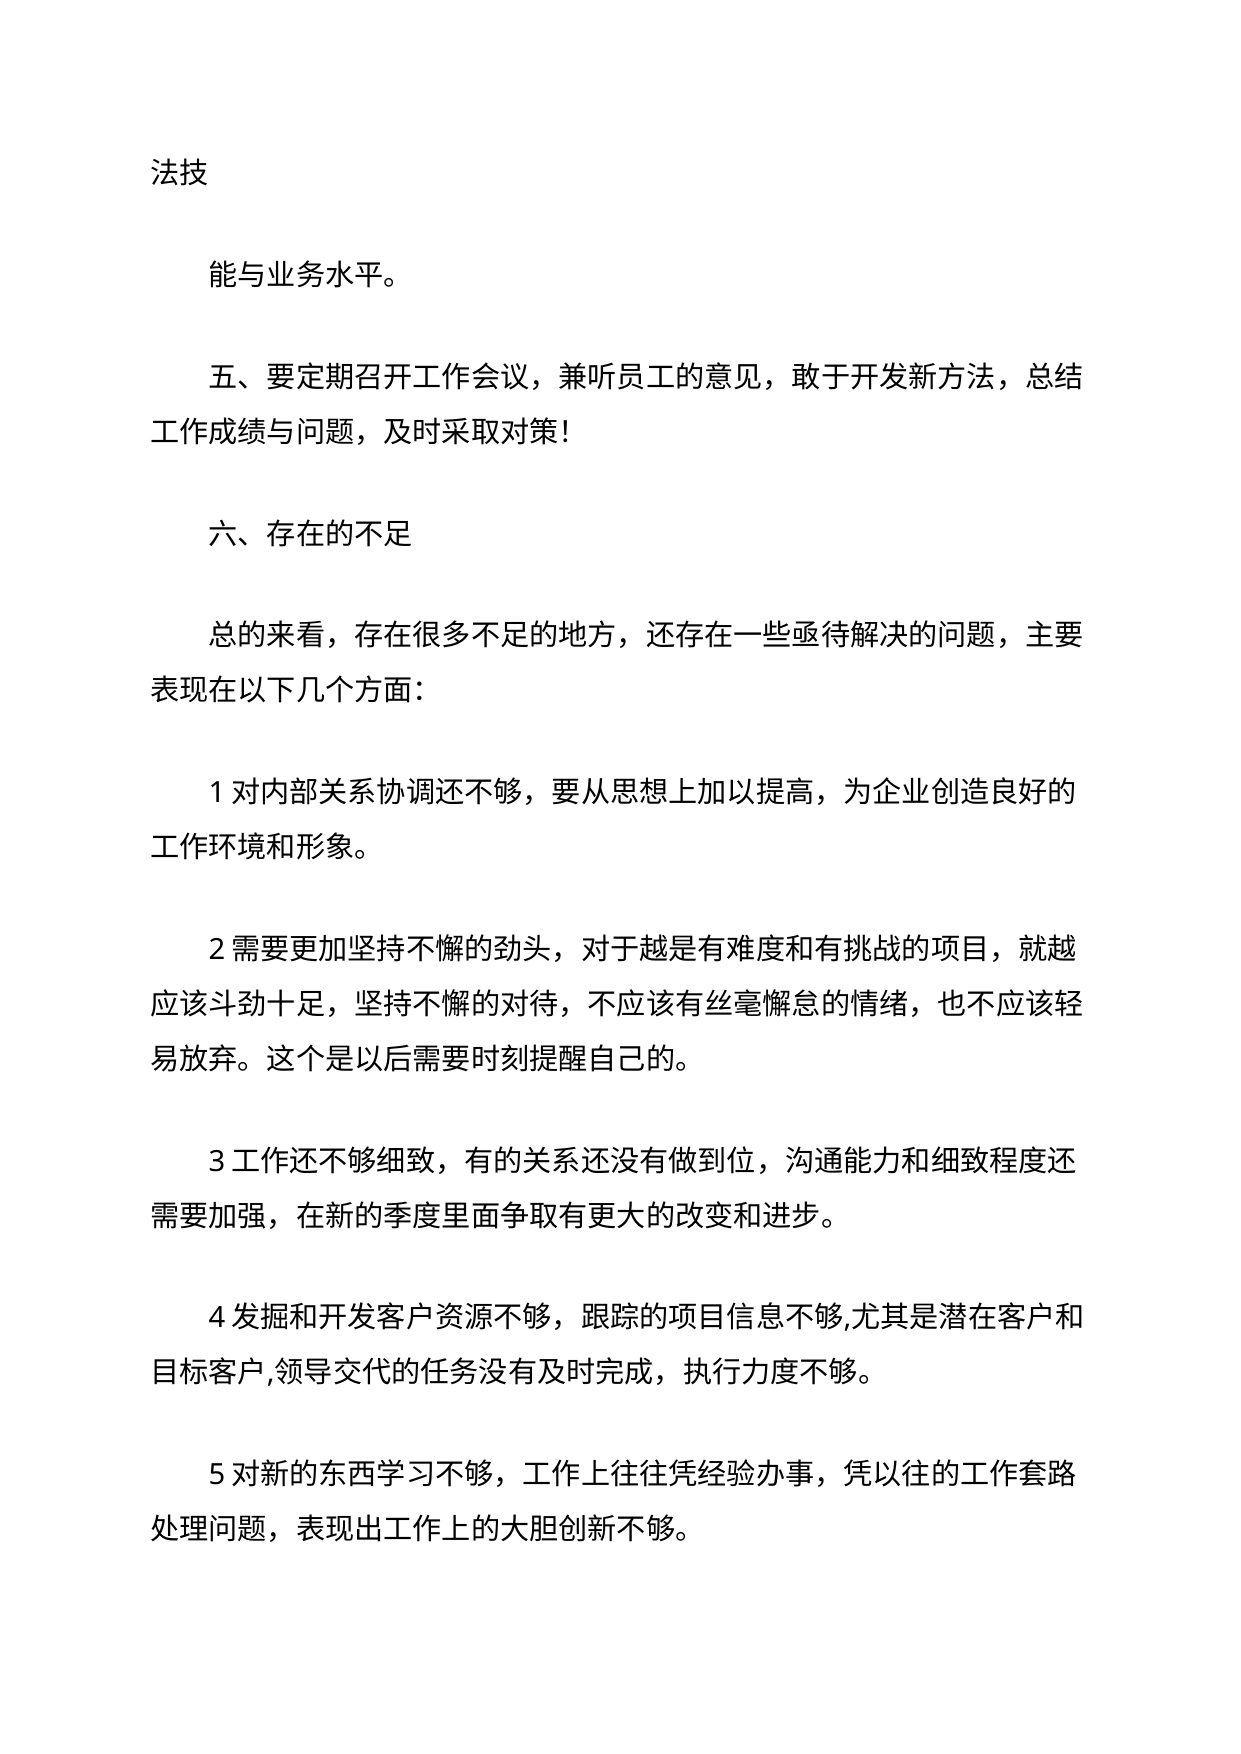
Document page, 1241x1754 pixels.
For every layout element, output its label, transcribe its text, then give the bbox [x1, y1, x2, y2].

text 4发掘和开发客户资源不够，跟踪的项目信息不够,尤其是潜在客户和目标客户,领导交代的任务没有及时完成，执行力度不够。 [150, 1294, 1090, 1391]
text 2需要更加坚持不懈的劲头，对于越是有难度和有挑战的项目，就越应该斗劲十足，坚持不懈的对待，不应该有丝毫懈怠的情绪，也不应该轻易放弃。这个是以后需要时刻提醒自己的。 [150, 925, 1090, 1078]
text 5对新的东西学习不够，工作上往往凭经验办事，凭以往的工作套路处理问题，表现出工作上的大胆创新不够。 [150, 1451, 1090, 1548]
text 五、要定期召开工作会议，兼听员工的意见，敢于开发新方法，总结工作成绩与问题，及时采取对策！ [150, 353, 1090, 451]
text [150, 150, 1090, 192]
text 总的来看，存在很多不足的地方，还存在一些亟待解决的问题，主要表现在以下几个方面： [150, 612, 1090, 709]
text 1对内部关系协调还不够，要从思想上加以提高，为企业创造良好的工作环境和形象。 [150, 769, 1090, 866]
text 能与业务水平。 [150, 252, 1090, 294]
text 3工作还不够细致，有的关系还没有做到位，沟通能力和细致程度还需要加强，在新的季度里面争取有更大的改变和进步。 [150, 1137, 1090, 1234]
text 六、存在的不足 [150, 510, 1090, 552]
